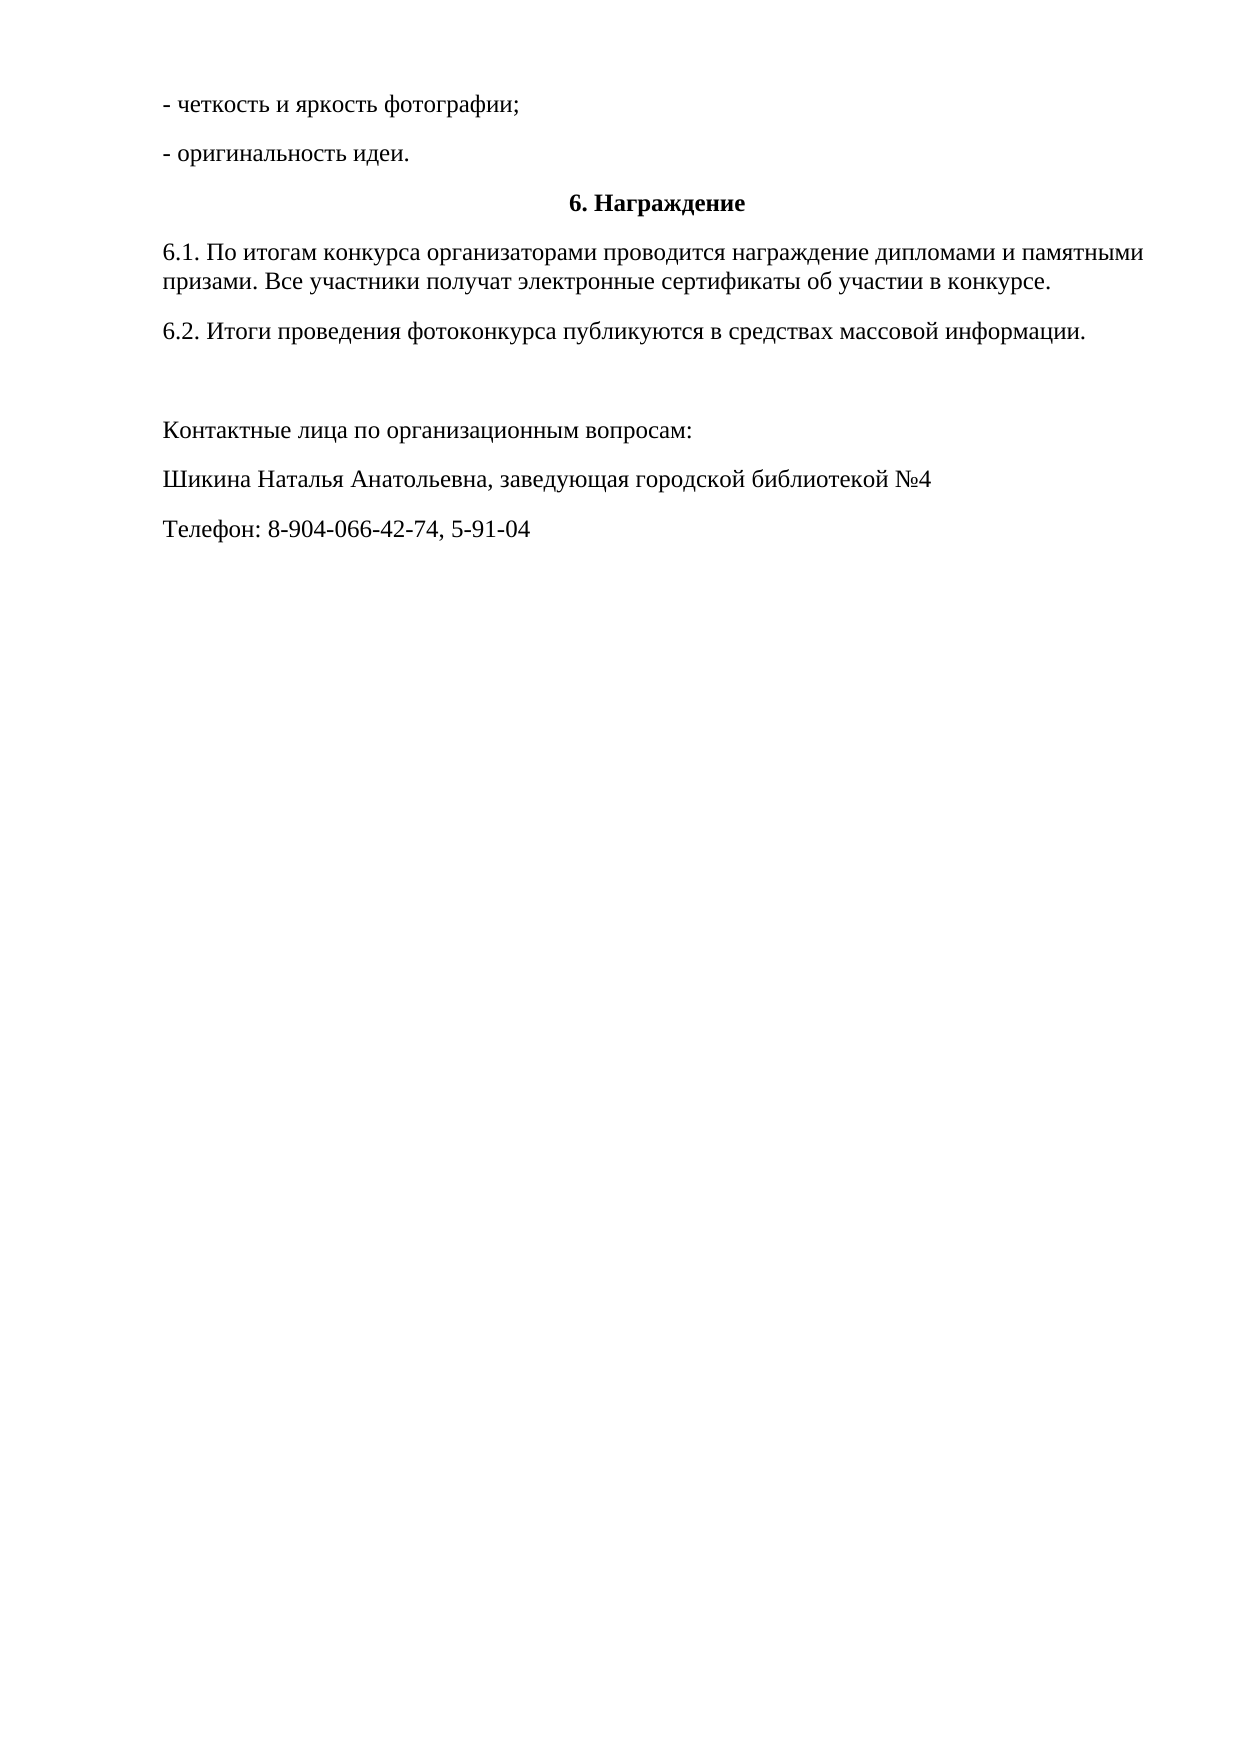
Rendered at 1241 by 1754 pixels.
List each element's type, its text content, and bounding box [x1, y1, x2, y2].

text Телефон: 8-904-066-42-74, 5-91-04 [162, 514, 1152, 543]
text - четкость и яркость фотографии; [162, 89, 1152, 117]
text 6.1.​ По итогам конкурса организаторами проводится награждение дипломами и памятными призами. Все участники получат электронные сертификаты об участии в конкурсе. [162, 237, 1152, 295]
text Шикина Наталья Анатольевна, заведующая городской библиотекой №4 [162, 464, 1152, 493]
text Контактные лица по организационным вопросам: [162, 415, 1152, 444]
text 6.​ Награждение [162, 188, 1152, 217]
text - оригинальность идеи. [162, 138, 1152, 167]
text 6.2. Итоги проведения фотоконкурса публикуются в средствах массовой информации. [162, 316, 1152, 344]
